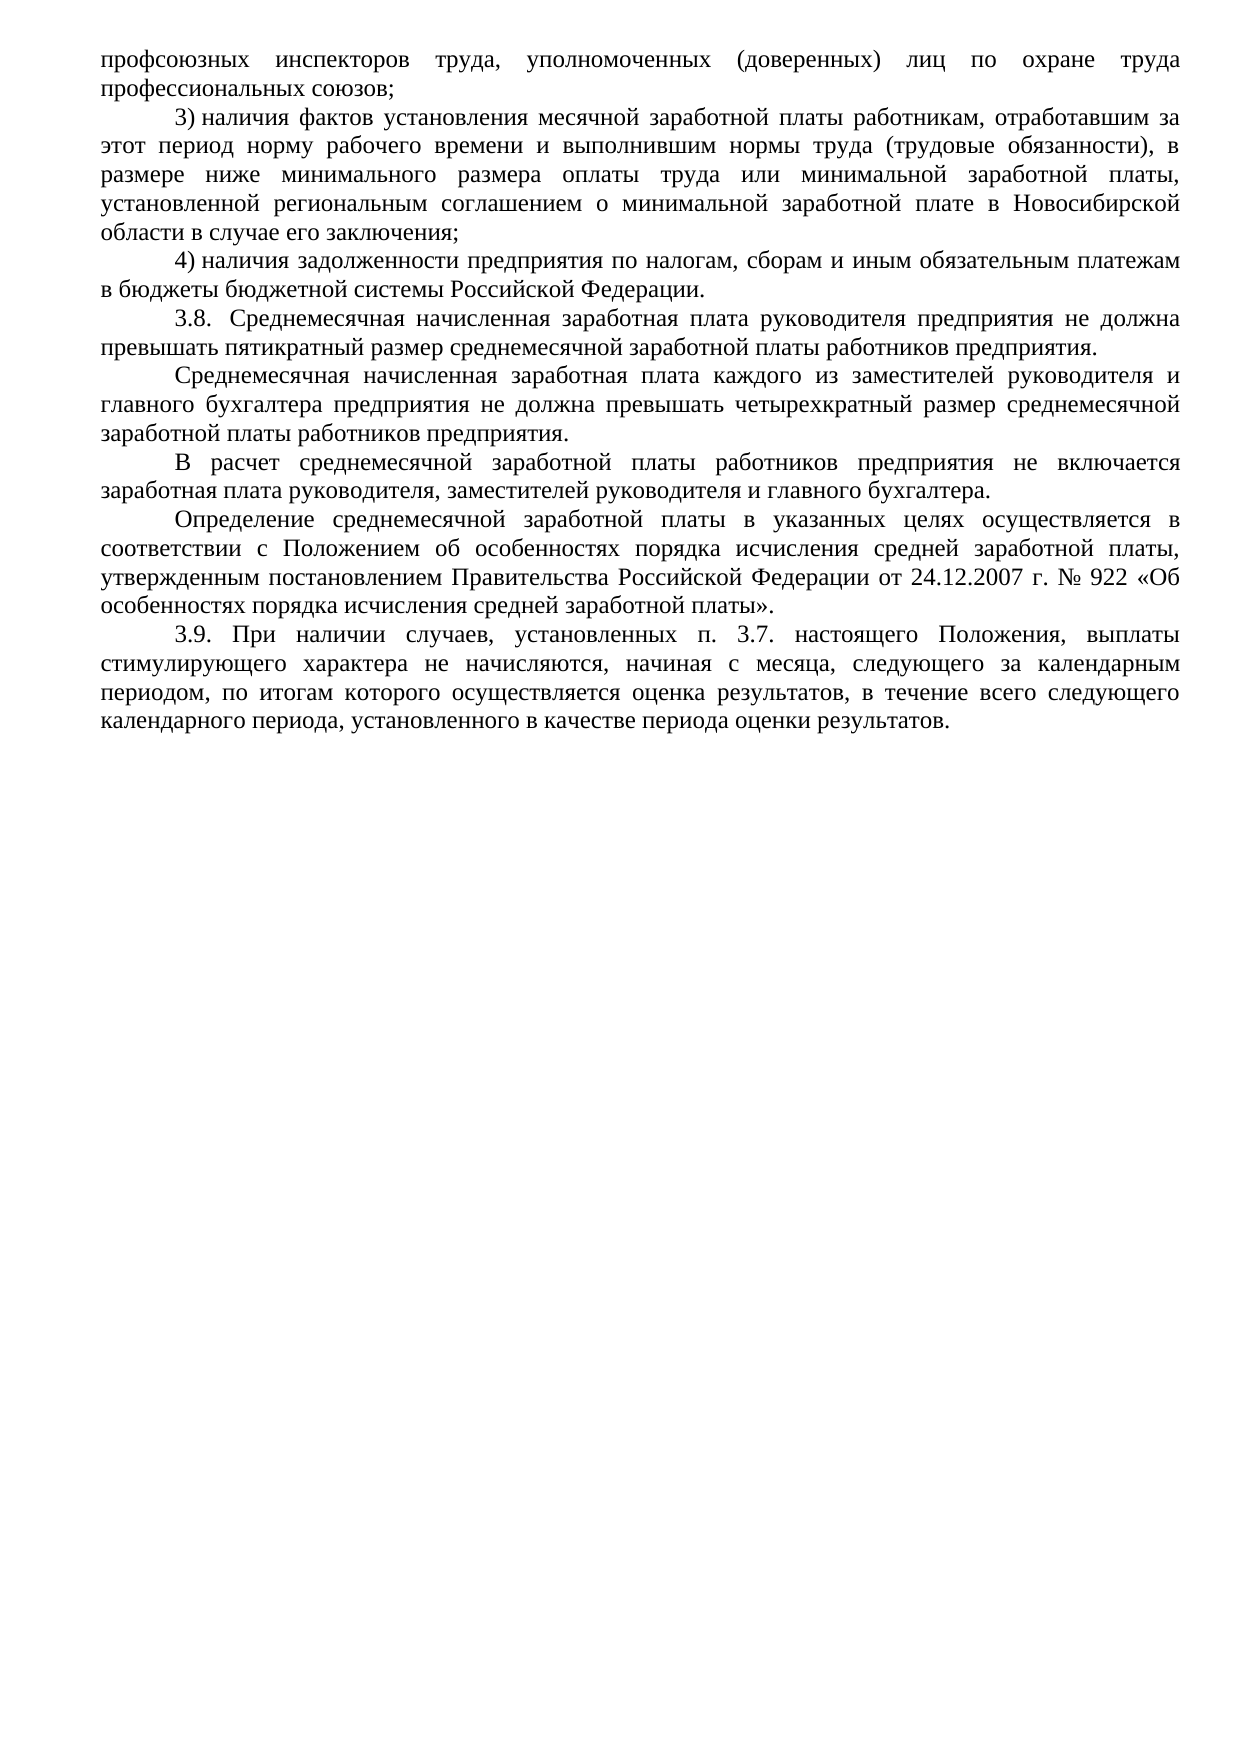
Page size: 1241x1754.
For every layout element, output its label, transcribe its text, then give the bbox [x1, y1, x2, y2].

text Среднемесячная начисленная заработная плата каждого из заместителей руководителя и главного бухгалтера предприятия не должна превышать четырехкратный размер среднемесячной заработной платы работников предприятия. [100, 361, 1181, 447]
text В расчет среднемесячной заработной платы работников предприятия не включается заработная плата руководителя, заместителей руководителя и главного бухгалтера. [100, 447, 1181, 504]
text Определение среднемесячной заработной платы в указанных целях осуществляется в соответствии с Положением об особенностях порядка исчисления средней заработной платы, утвержденным постановлением Правительства Российской Федерации от 24.12.2007 г. № 922 «Об особенностях порядка исчисления средней заработной платы». [100, 504, 1181, 619]
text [100, 44, 1181, 102]
text 3.8. Среднемесячная начисленная заработная плата руководителя предприятия не должна превышать пятикратный размер среднемесячной заработной платы работников предприятия. [100, 303, 1181, 361]
text 3.9. При наличии случаев, установленных п. 3.7. настоящего Положения, выплаты стимулирующего характера не начисляются, начиная с месяца, следующего за календарным периодом, по итогам которого осуществляется оценка результатов, в течение всего следующего календарного периода, установленного в качестве периода оценки результатов. [100, 619, 1181, 734]
text 3) наличия фактов установления месячной заработной платы работникам, отработавшим за этот период норму рабочего времени и выполнившим нормы труда (трудовые обязанности), в размере ниже минимального размера оплаты труда или минимальной заработной платы, установленной региональным соглашением о минимальной заработной плате в Новосибирской области в случае его заключения; [100, 102, 1181, 246]
text 4) наличия задолженности предприятия по налогам, сборам и иным обязательным платежам в бюджеты бюджетной системы Российской Федерации. [100, 246, 1181, 303]
